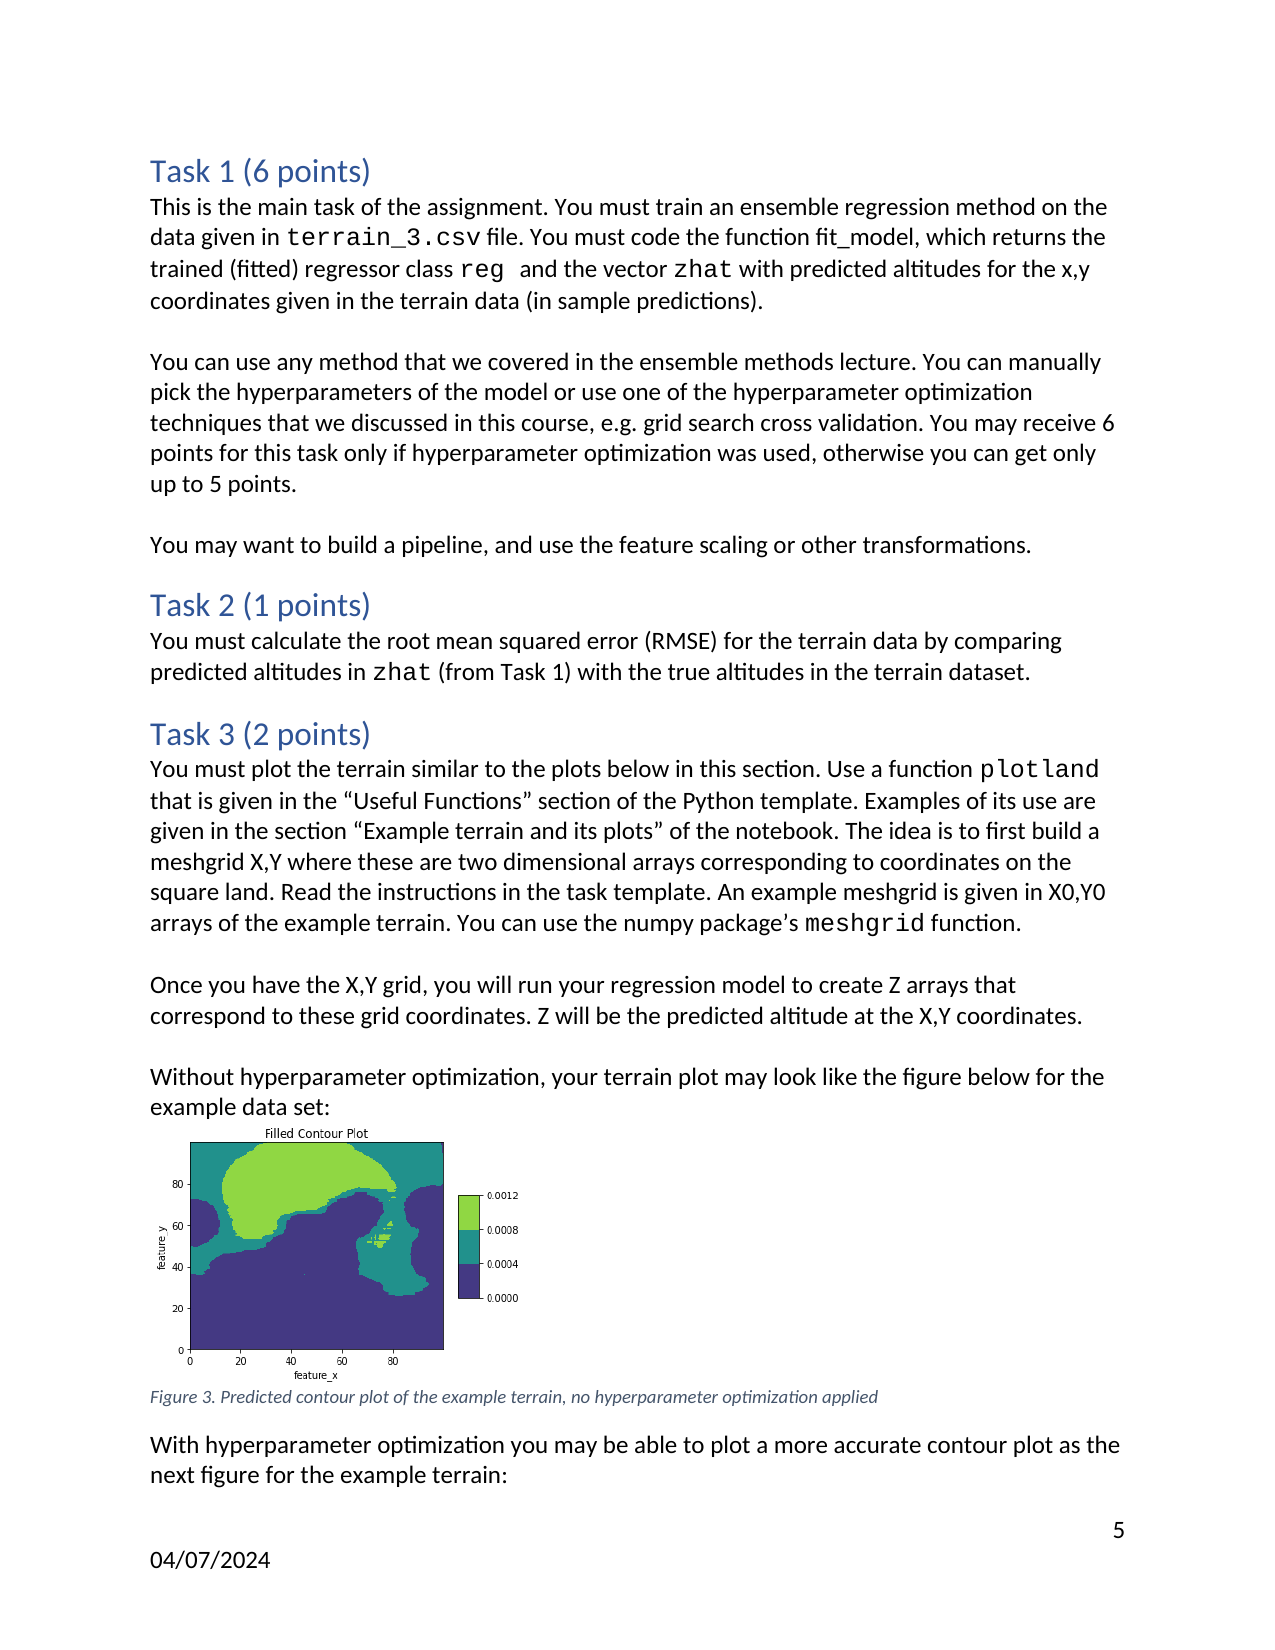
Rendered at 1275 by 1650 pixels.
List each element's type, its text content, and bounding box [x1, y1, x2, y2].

text You can use any method that we covered in the ensemble methods lecture. You can manually pick the hyperparameters of the model or use one of the hyperparameter optimization techniques that we discussed in this course, e.g. grid search cross validation. You may receive 6 points for this task only if hyperparameter optimization was used, otherwise you can get only up to 5 points. [150, 346, 1125, 498]
subtitle Task 2 (1 points) [150, 584, 1125, 625]
picture [150, 1122, 525, 1386]
text You may want to build a pipeline, and use the feature scaling or other transformations. [150, 529, 1125, 559]
text Figure 3. Predicted contour plot of the example terrain, no hyperparameter optimization applied [150, 1385, 1125, 1408]
text Without hyperparameter optimization, your terrain plot may look like the figure below for the example data set: [150, 1061, 1125, 1122]
text This is the main task of the assignment. You must train an ensemble regression method on the data given in terrain_3.csv file. You must code the function fit_model, which returns the trained (fitted) regressor class reg and the vector zhat with predicted altitudes for the x,y coordinates given in the terrain data (in sample predictions). [150, 191, 1125, 315]
subtitle Task 3 (2 points) [150, 712, 1125, 753]
text Once you have the X,Y grid, you will run your regression model to create Z arrays that correspond to these grid coordinates. Z will be the predicted altitude at the X,Y coordinates. [150, 969, 1125, 1030]
text You must plot the terrain similar to the plots below in this section. Use a function plotland that is given in the “Useful Functions” section of the Python template. Examples of its use are given in the section “Example terrain and its plots” of the notebook. The idea is to first build a meshgrid X,Y where these are two dimensional arrays corresponding to coordinates on the square land. Read the instructions in the task template. An example meshgrid is given in X0,Y0 arrays of the example terrain. You can use the numpy package’s meshgrid function. [150, 753, 1125, 939]
subtitle Task 1 (6 points) [150, 150, 1125, 191]
text You must calculate the root mean squared error (RMSE) for the terrain data by comparing predicted altitudes in zhat (from Task 1) with the true altitudes in the terrain dataset. [150, 625, 1125, 687]
text With hyperparameter optimization you may be able to plot a more accurate contour plot as the next figure for the example terrain: [150, 1429, 1125, 1490]
